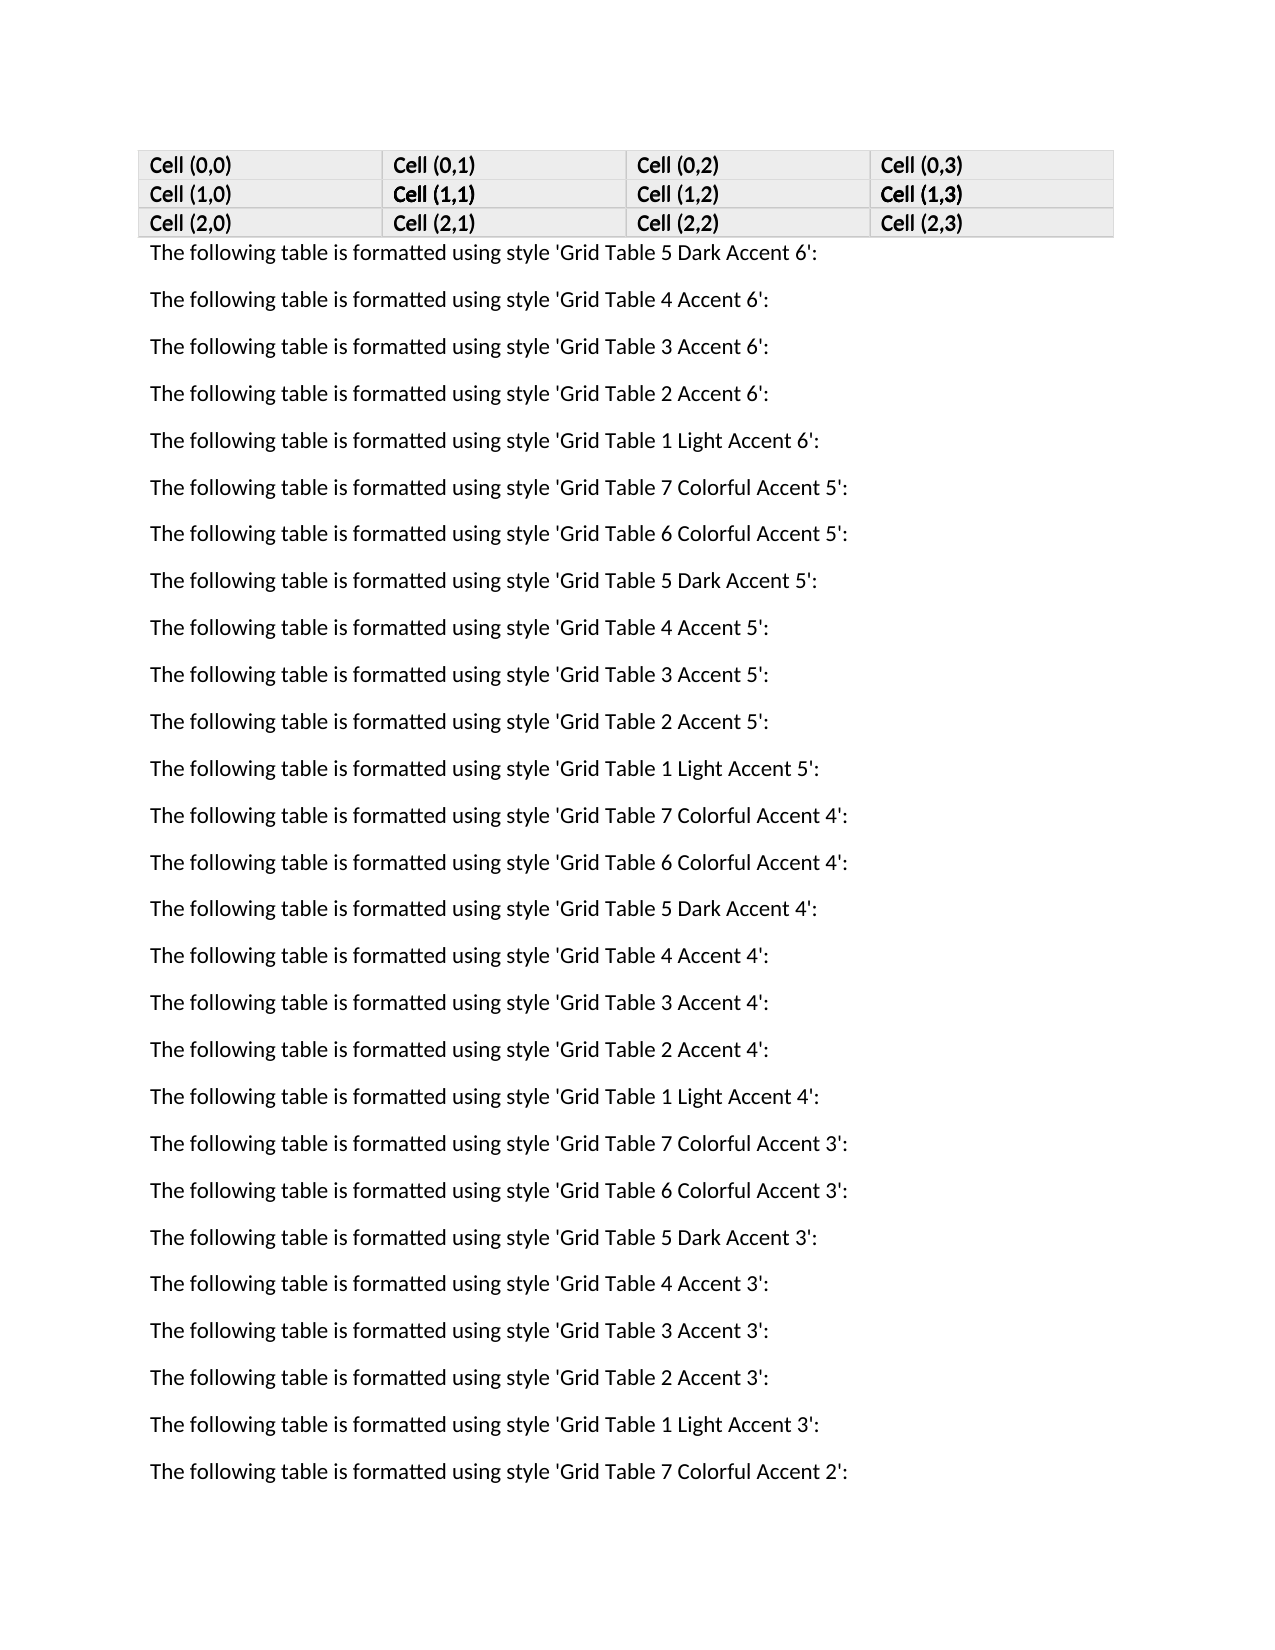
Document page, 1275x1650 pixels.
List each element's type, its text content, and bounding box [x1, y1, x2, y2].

text The following table is formatted using style 'Grid Table 4 Accent 3': [150, 1269, 1125, 1297]
table_cell Cell (2,0) [139, 209, 381, 237]
text The following table is formatted using style 'Grid Table 4 Accent 4': [150, 941, 1125, 969]
text The following table is formatted using style 'Grid Table 5 Dark Accent 4': [150, 894, 1125, 922]
text The following table is formatted using style 'Grid Table 6 Colorful Accent 3': [150, 1176, 1125, 1204]
text The following table is formatted using style 'Grid Table 7 Colorful Accent 3': [150, 1129, 1125, 1157]
text The following table is formatted using style 'Grid Table 6 Colorful Accent 4': [150, 848, 1125, 876]
text The following table is formatted using style 'Grid Table 5 Dark Accent 5': [150, 566, 1125, 594]
table_cell Cell (2,2) [626, 209, 869, 237]
text The following table is formatted using style 'Grid Table 4 Accent 6': [150, 285, 1125, 313]
text The following table is formatted using style 'Grid Table 1 Light Accent 5': [150, 754, 1125, 782]
text The following table is formatted using style 'Grid Table 4 Accent 5': [150, 613, 1125, 641]
table_header Cell (0,2) [626, 151, 869, 179]
text The following table is formatted using style 'Grid Table 2 Accent 5': [150, 707, 1125, 735]
text The following table is formatted using style 'Grid Table 7 Colorful Accent 4': [150, 801, 1125, 829]
text The following table is formatted using style 'Grid Table 3 Accent 3': [150, 1316, 1125, 1344]
text The following table is formatted using style 'Grid Table 2 Accent 6': [150, 379, 1125, 407]
text The following table is formatted using style 'Grid Table 7 Colorful Accent 5': [150, 473, 1125, 501]
text The following table is formatted using style 'Grid Table 2 Accent 4': [150, 1035, 1125, 1063]
table_cell Cell (1,3) [870, 180, 1113, 208]
table_cell Cell (2,1) [382, 209, 625, 237]
text The following table is formatted using style 'Grid Table 3 Accent 5': [150, 660, 1125, 688]
table_cell Cell (1,0) [139, 180, 381, 208]
text The following table is formatted using style 'Grid Table 1 Light Accent 6': [150, 426, 1125, 454]
text The following table is formatted using style 'Grid Table 3 Accent 6': [150, 332, 1125, 360]
text The following table is formatted using style 'Grid Table 7 Colorful Accent 2': [150, 1457, 1125, 1485]
table_cell Cell (2,3) [870, 209, 1113, 237]
text The following table is formatted using style 'Grid Table 3 Accent 4': [150, 988, 1125, 1016]
text The following table is formatted using style 'Grid Table 1 Light Accent 3': [150, 1410, 1125, 1438]
text The following table is formatted using style 'Grid Table 2 Accent 3': [150, 1363, 1125, 1391]
text The following table is formatted using style 'Grid Table 5 Dark Accent 3': [150, 1223, 1125, 1251]
table_header Cell (0,0) [139, 151, 381, 179]
table_header Cell (0,1) [382, 151, 625, 179]
text The following table is formatted using style 'Grid Table 6 Colorful Accent 5': [150, 519, 1125, 547]
text The following table is formatted using style 'Grid Table 1 Light Accent 4': [150, 1082, 1125, 1110]
table_header Cell (0,3) [870, 151, 1113, 179]
text The following table is formatted using style 'Grid Table 5 Dark Accent 6': [150, 150, 1125, 266]
table_cell Cell (1,1) [382, 180, 625, 208]
table_cell Cell (1,2) [626, 180, 869, 208]
